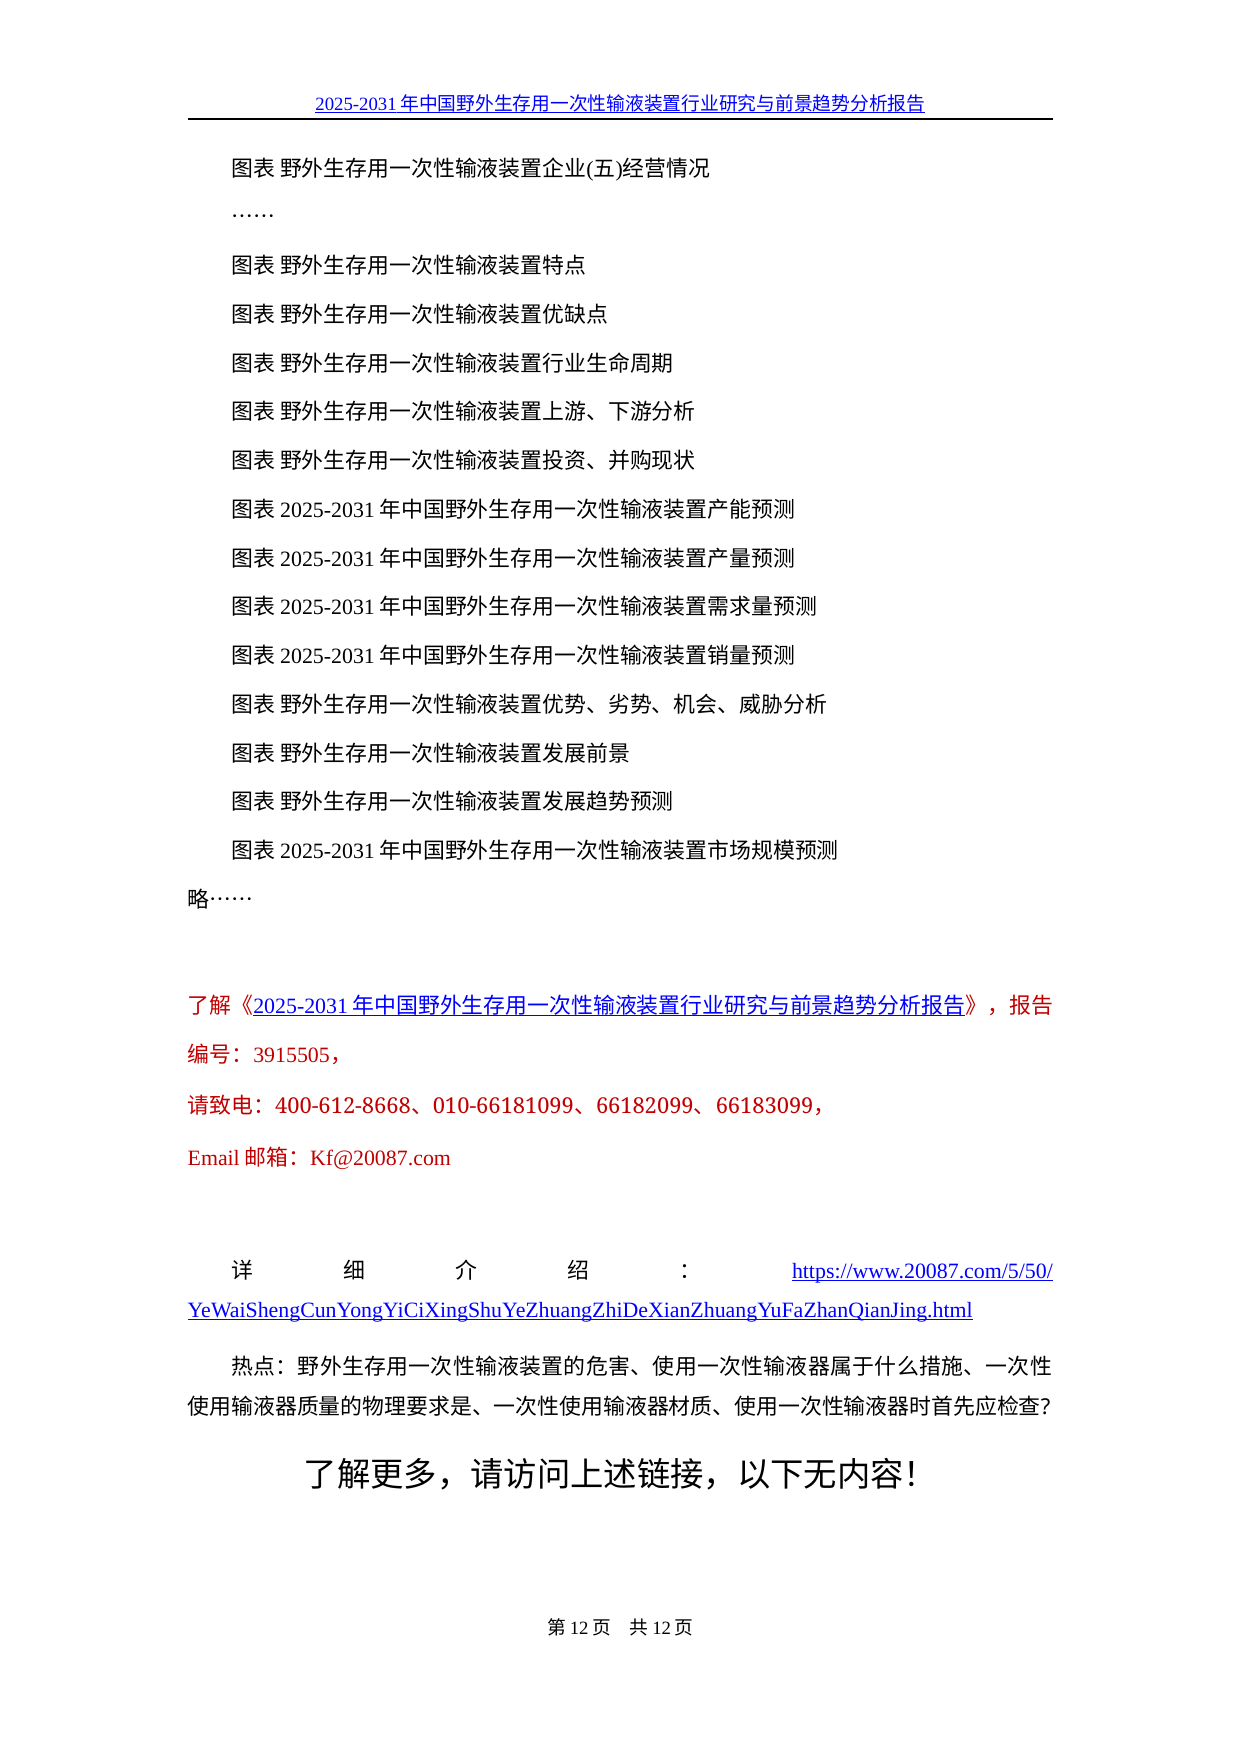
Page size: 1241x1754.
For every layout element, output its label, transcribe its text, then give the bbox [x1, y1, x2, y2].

text 热点：野外生存用一次性输液装置的危害、使用一次性输液器属于什么措施、一次性使用输液器质量的物理要求是、一次性使用输液器材质、使用一次性输液器时首先应检查? [187, 1348, 1053, 1421]
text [187, 150, 1053, 914]
text 请致电：400-612-8668、010-66181099、66182099、66183099， [187, 1088, 1053, 1121]
text 了解《2025-2031年中国野外生存用一次性输液装置行业研究与前景趋势分析报告》，报告编号：3915505， [187, 988, 1053, 1069]
title 了解更多，请访问上述链接，以下无内容！ [187, 1439, 1053, 1504]
text Email邮箱：Kf@20087.com [187, 1140, 1053, 1172]
text 详细介绍：https://www.20087.com/5/50/YeWaiShengCunYongYiCiXingShuYeZhuangZhiDeXianZhuangYuFaZhanQianJing.html [187, 1253, 1053, 1326]
